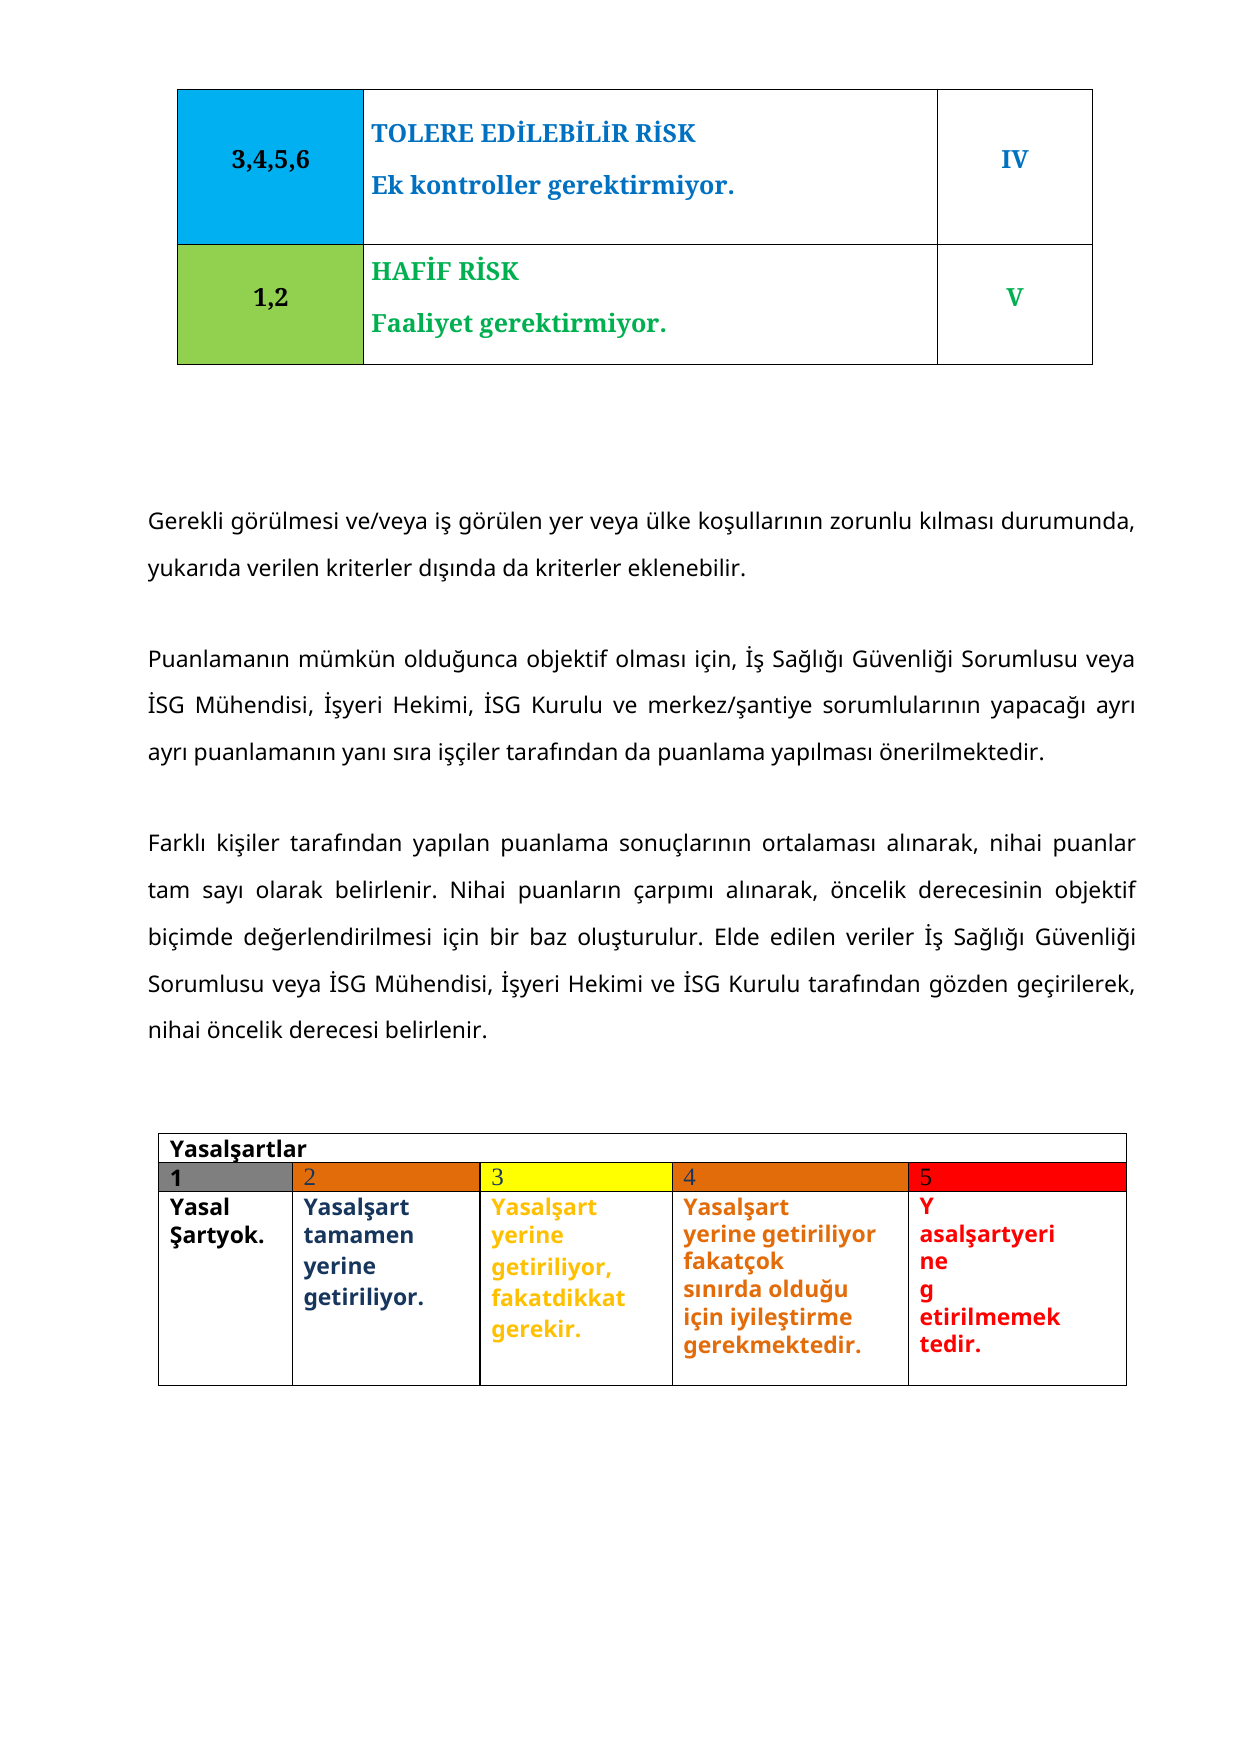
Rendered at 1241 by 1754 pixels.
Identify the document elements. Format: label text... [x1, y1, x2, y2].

table_cell Yasalşart tamamen yerine getiriliyor. [293, 1192, 479, 1385]
table_cell Yasalşart yerine getiriliyor, fakatdikkat gerekir. [481, 1192, 672, 1385]
table_cell V [938, 245, 1092, 364]
table_cell 3 [481, 1163, 672, 1191]
table_cell TOLERE EDİLEBİLİR RİSK Ek kontroller gerektirmiyor. [364, 90, 937, 244]
table_cell 2 [293, 1163, 479, 1191]
text Puanlamanın mümkün olduğunca objektif olması için, İş Sağlığı Güvenliği Sorumlusu veya İSG Mühendisi, İşyeri Hekimi, İSG Kurulu ve merkez/şantiye sorumlularının yapacağı ayrı ayrı puanlamanın yanı sıra işçiler tarafından da puanlama yapılması önerilmektedir. [148, 643, 1137, 768]
table_cell HAFİF RİSK Faaliyet gerektirmiyor. [364, 245, 937, 364]
table_header Yasalşartlar [159, 1134, 1126, 1162]
text Gerekli görülmesi ve/veya iş görülen yer veya ülke koşullarının zorunlu kılması durumunda, yukarıda verilen kriterler dışında da kriterler eklenebilir. [148, 505, 1137, 583]
table_cell 1 [159, 1163, 292, 1191]
text Farklı kişiler tarafından yapılan puanlama sonuçlarının ortalaması alınarak, nihai puanlar tam sayı olarak belirlenir. Nihai puanların çarpımı alınarak, öncelik derecesinin objektif biçimde değerlendirilmesi için bir baz oluşturulur. Elde edilen veriler İş Sağlığı Güvenliği Sorumlusu veya İSG Mühendisi, İşyeri Hekimi ve İSG Kurulu tarafından gözden geçirilerek, nihai öncelik derecesi belirlenir. [148, 827, 1137, 1046]
table_cell 3,4,5,6 [178, 90, 363, 244]
table_cell IV [938, 90, 1092, 244]
table_cell Yasal Şartyok. [159, 1192, 292, 1385]
table_cell Yasalşart yerine getiriliyor fakatçok sınırda olduğu için iyileştirme gerekmektedir. [673, 1192, 908, 1385]
table_cell 1,2 [178, 245, 363, 364]
table_cell Yasalşartyerine getirilmemektedir. [909, 1192, 1126, 1385]
table_cell 4 [673, 1163, 908, 1191]
table_cell 5 [909, 1163, 1126, 1191]
